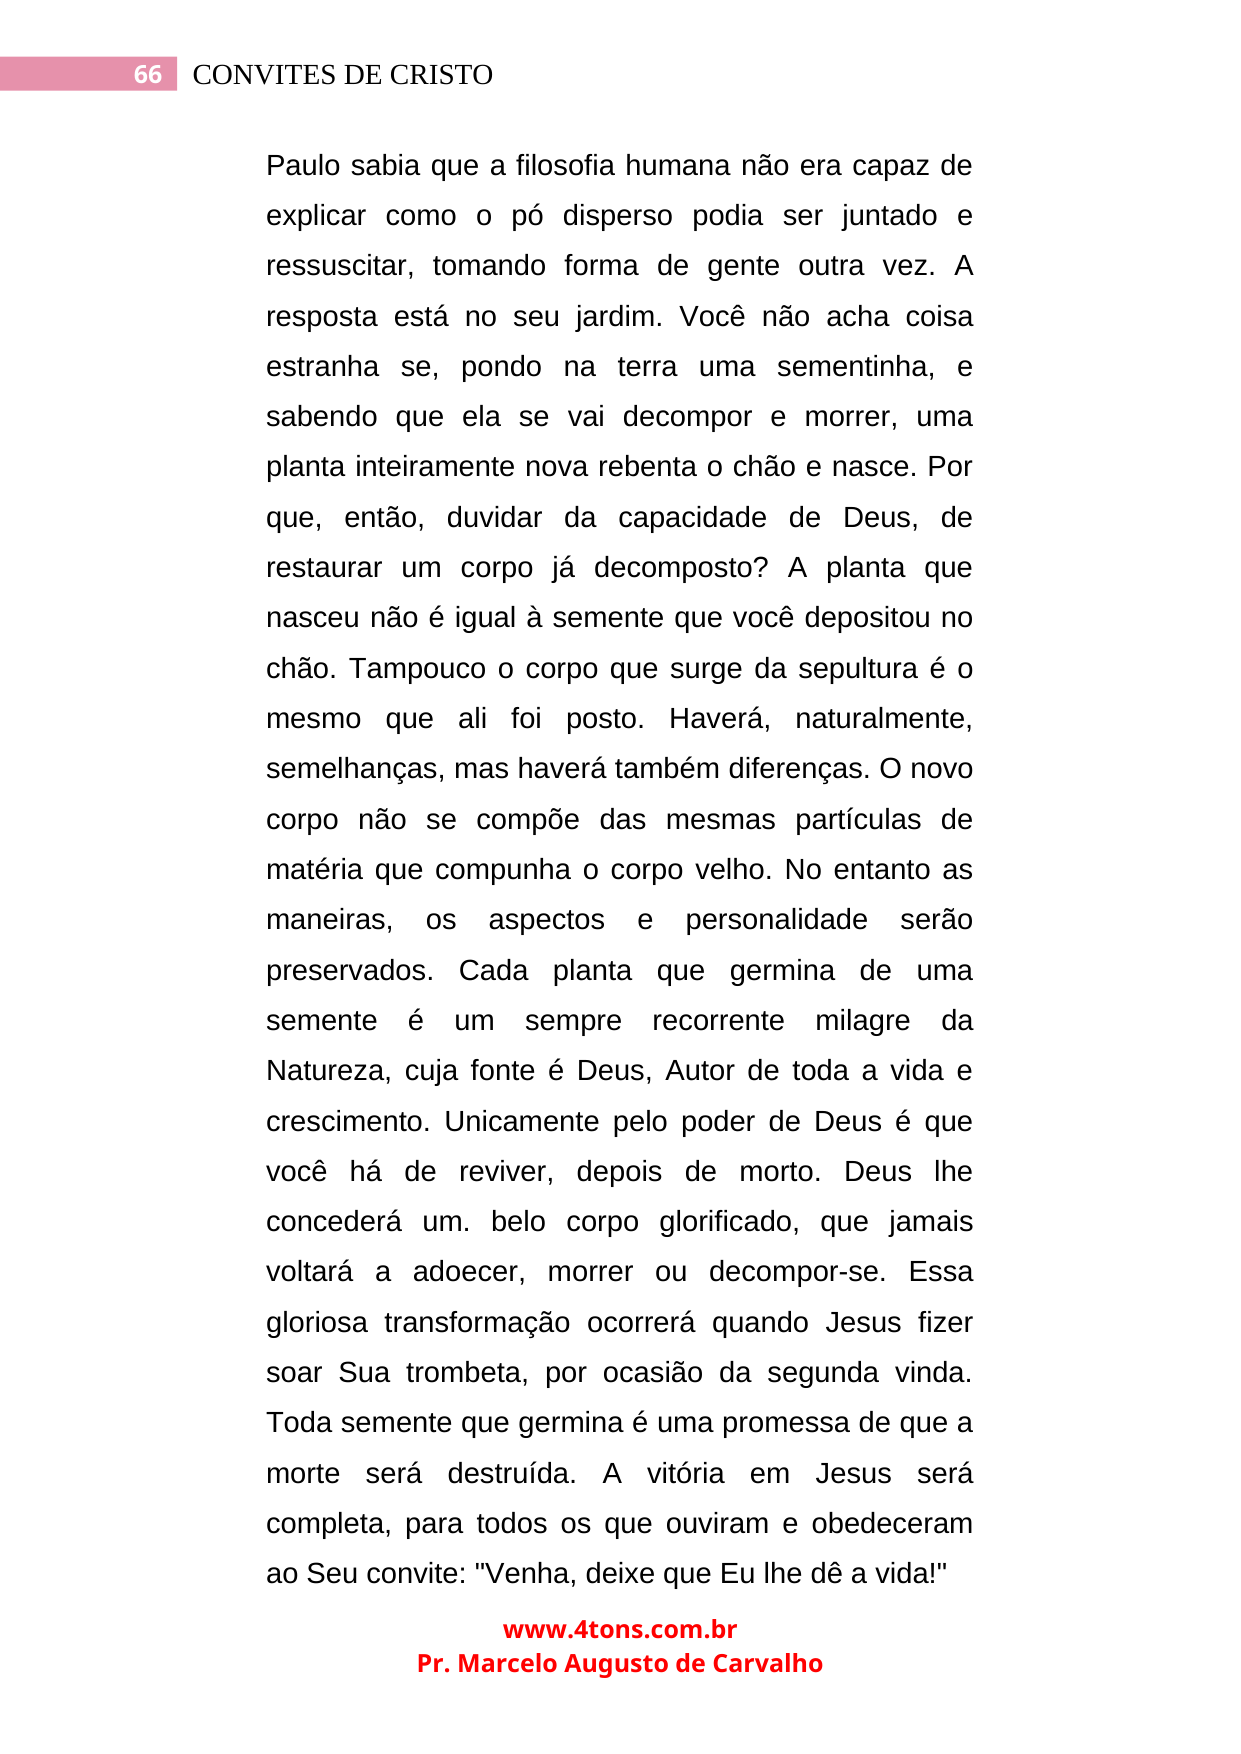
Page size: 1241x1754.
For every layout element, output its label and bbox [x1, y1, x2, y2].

text [266, 148, 974, 1590]
